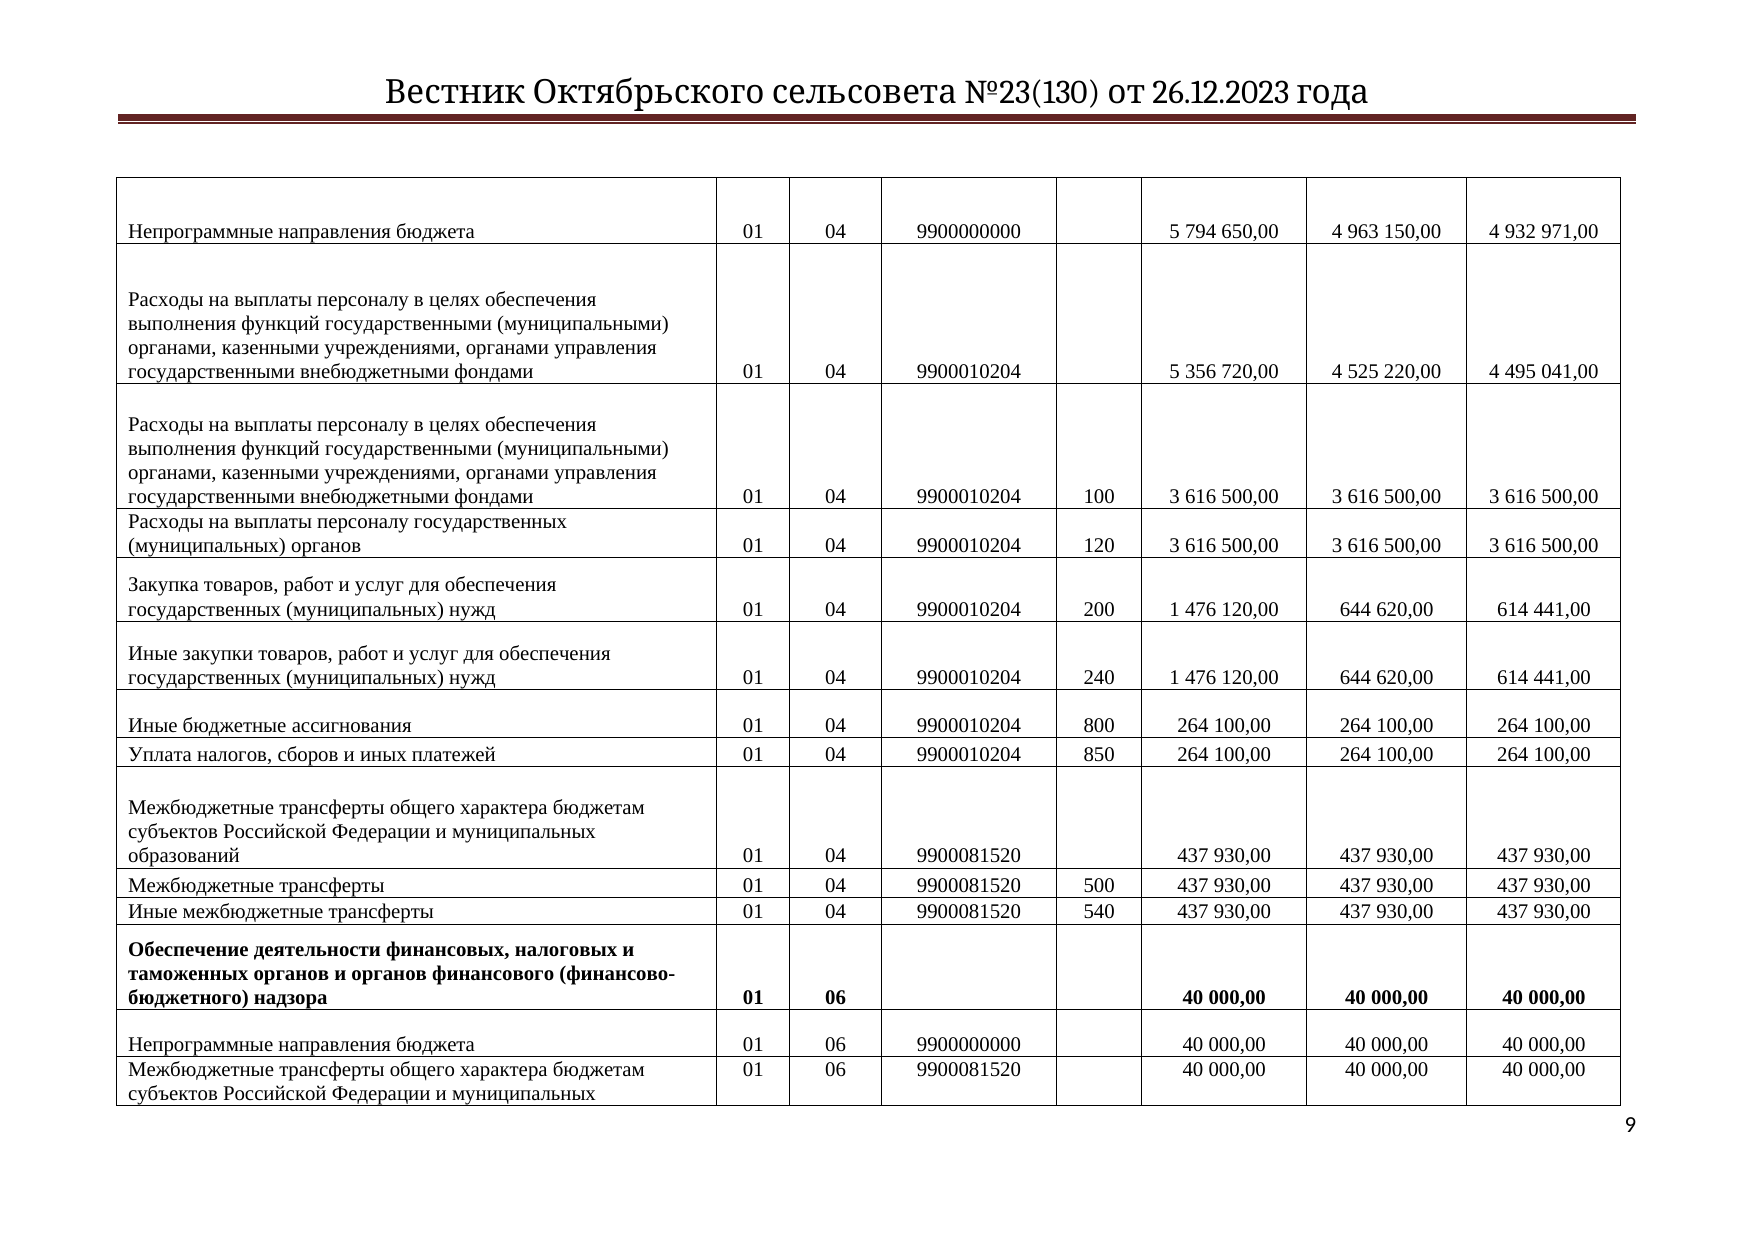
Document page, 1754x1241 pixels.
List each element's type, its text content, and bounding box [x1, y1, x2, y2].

table_cell 04 [790, 622, 881, 689]
table_cell 3 616 500,00 [1467, 509, 1620, 557]
table_cell 437 930,00 [1142, 869, 1306, 897]
table_cell 614 441,00 [1467, 558, 1620, 621]
table_cell 4 495 041,00 [1467, 244, 1620, 383]
table_cell 120 [1057, 509, 1141, 557]
table_cell 3 616 500,00 [1307, 384, 1466, 508]
table_cell Непрограммные направления бюджета [117, 178, 716, 243]
table_cell Межбюджетные трансферты общего характера бюджетам субъектов Российской Федерации и муниципальных образований [117, 767, 716, 867]
table_cell 04 [790, 690, 881, 737]
table_cell [882, 925, 1056, 1009]
table_cell 06 [790, 1010, 881, 1056]
table_cell 4 963 150,00 [1307, 178, 1466, 243]
table_cell 01 [717, 1010, 789, 1056]
table_cell 01 [717, 622, 789, 689]
table_cell 01 [717, 558, 789, 621]
table_cell 9900010204 [882, 622, 1056, 689]
table_cell Межбюджетные трансферты [117, 869, 716, 897]
table_cell 5 794 650,00 [1142, 178, 1306, 243]
table_cell 40 000,00 [1467, 1010, 1620, 1056]
table_cell 01 [717, 738, 789, 766]
table_cell 04 [790, 898, 881, 923]
table_cell 264 100,00 [1467, 690, 1620, 737]
table_cell 01 [717, 767, 789, 867]
table_cell 04 [790, 509, 881, 557]
table_cell 01 [717, 244, 789, 383]
table_cell 9900010204 [882, 558, 1056, 621]
table_cell 01 [717, 509, 789, 557]
table_cell 437 930,00 [1142, 767, 1306, 867]
table_cell 40 000,00 [1467, 1057, 1620, 1105]
table_cell 04 [790, 738, 881, 766]
table_cell 240 [1057, 622, 1141, 689]
table_cell 437 930,00 [1307, 869, 1466, 897]
table_cell 06 [790, 1057, 881, 1105]
table_cell Обеспечение деятельности финансовых, налоговых и таможенных органов и органов финансового (финансово-бюджетного) надзора [117, 925, 716, 1009]
table_cell 437 930,00 [1307, 898, 1466, 923]
table_cell 06 [790, 925, 881, 1009]
table_cell 437 930,00 [1467, 898, 1620, 923]
table_cell Непрограммные направления бюджета [117, 1010, 716, 1056]
table_cell 3 616 500,00 [1307, 509, 1466, 557]
table_cell 01 [717, 898, 789, 923]
table_cell Иные закупки товаров, работ и услуг для обеспечения государственных (муниципальных) нужд [117, 622, 716, 689]
table_cell 644 620,00 [1307, 622, 1466, 689]
table_cell 9900010204 [882, 690, 1056, 737]
table_cell 40 000,00 [1467, 925, 1620, 1009]
table_cell 1 476 120,00 [1142, 622, 1306, 689]
table_cell 3 616 500,00 [1467, 384, 1620, 508]
table_cell 437 930,00 [1307, 767, 1466, 867]
table_cell 9900081520 [882, 1057, 1056, 1105]
table_cell 04 [790, 178, 881, 243]
table_cell 40 000,00 [1307, 1010, 1466, 1056]
table_cell 01 [717, 869, 789, 897]
table_cell [1057, 1010, 1141, 1056]
table_cell 437 930,00 [1467, 869, 1620, 897]
table_cell 04 [790, 767, 881, 867]
table_cell 40 000,00 [1307, 1057, 1466, 1105]
table_cell 437 930,00 [1142, 898, 1306, 923]
table_cell 264 100,00 [1467, 738, 1620, 766]
table_cell 264 100,00 [1142, 738, 1306, 766]
table_cell 9900000000 [882, 1010, 1056, 1056]
table_cell 800 [1057, 690, 1141, 737]
table_cell 850 [1057, 738, 1141, 766]
table_cell 40 000,00 [1142, 1057, 1306, 1105]
table_cell [1057, 925, 1141, 1009]
table_cell 04 [790, 558, 881, 621]
table_cell 04 [790, 384, 881, 508]
table_cell 9900081520 [882, 767, 1056, 867]
table_cell 9900010204 [882, 384, 1056, 508]
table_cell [117, 1057, 716, 1105]
table_cell [1057, 1057, 1141, 1105]
table_cell 01 [717, 384, 789, 508]
table_cell 40 000,00 [1142, 1010, 1306, 1056]
table_cell Иные бюджетные ассигнования [117, 690, 716, 737]
table_cell 4 932 971,00 [1467, 178, 1620, 243]
table_cell [1057, 767, 1141, 867]
table_cell Уплата налогов, сборов и иных платежей [117, 738, 716, 766]
table_cell 40 000,00 [1142, 925, 1306, 1009]
table_cell 9900000000 [882, 178, 1056, 243]
table_cell 3 616 500,00 [1142, 384, 1306, 508]
table_cell 5 356 720,00 [1142, 244, 1306, 383]
table_cell 3 616 500,00 [1142, 509, 1306, 557]
table_cell 01 [717, 925, 789, 1009]
table_cell Иные межбюджетные трансферты [117, 898, 716, 923]
table_cell 04 [790, 869, 881, 897]
table_cell 1 476 120,00 [1142, 558, 1306, 621]
table_cell [1057, 244, 1141, 383]
table_cell 01 [717, 690, 789, 737]
table_cell 614 441,00 [1467, 622, 1620, 689]
table_cell Закупка товаров, работ и услуг для обеспечения государственных (муниципальных) нужд [117, 558, 716, 621]
table_cell 9900081520 [882, 898, 1056, 923]
table_cell 644 620,00 [1307, 558, 1466, 621]
table_cell 40 000,00 [1307, 925, 1466, 1009]
table_cell 9900010204 [882, 244, 1056, 383]
table_cell 01 [717, 178, 789, 243]
table_cell 200 [1057, 558, 1141, 621]
table_cell 540 [1057, 898, 1141, 923]
table_cell Расходы на выплаты персоналу государственных (муниципальных) органов [117, 509, 716, 557]
table_cell [1057, 178, 1141, 243]
table_cell 4 525 220,00 [1307, 244, 1466, 383]
table_cell 04 [790, 244, 881, 383]
table_cell 264 100,00 [1307, 738, 1466, 766]
table_cell 264 100,00 [1142, 690, 1306, 737]
table_cell 9900010204 [882, 738, 1056, 766]
table_cell 264 100,00 [1307, 690, 1466, 737]
table_cell 01 [717, 1057, 789, 1105]
table_cell 9900010204 [882, 509, 1056, 557]
table_cell 500 [1057, 869, 1141, 897]
table_cell 100 [1057, 384, 1141, 508]
table_cell 9900081520 [882, 869, 1056, 897]
table_cell 437 930,00 [1467, 767, 1620, 867]
